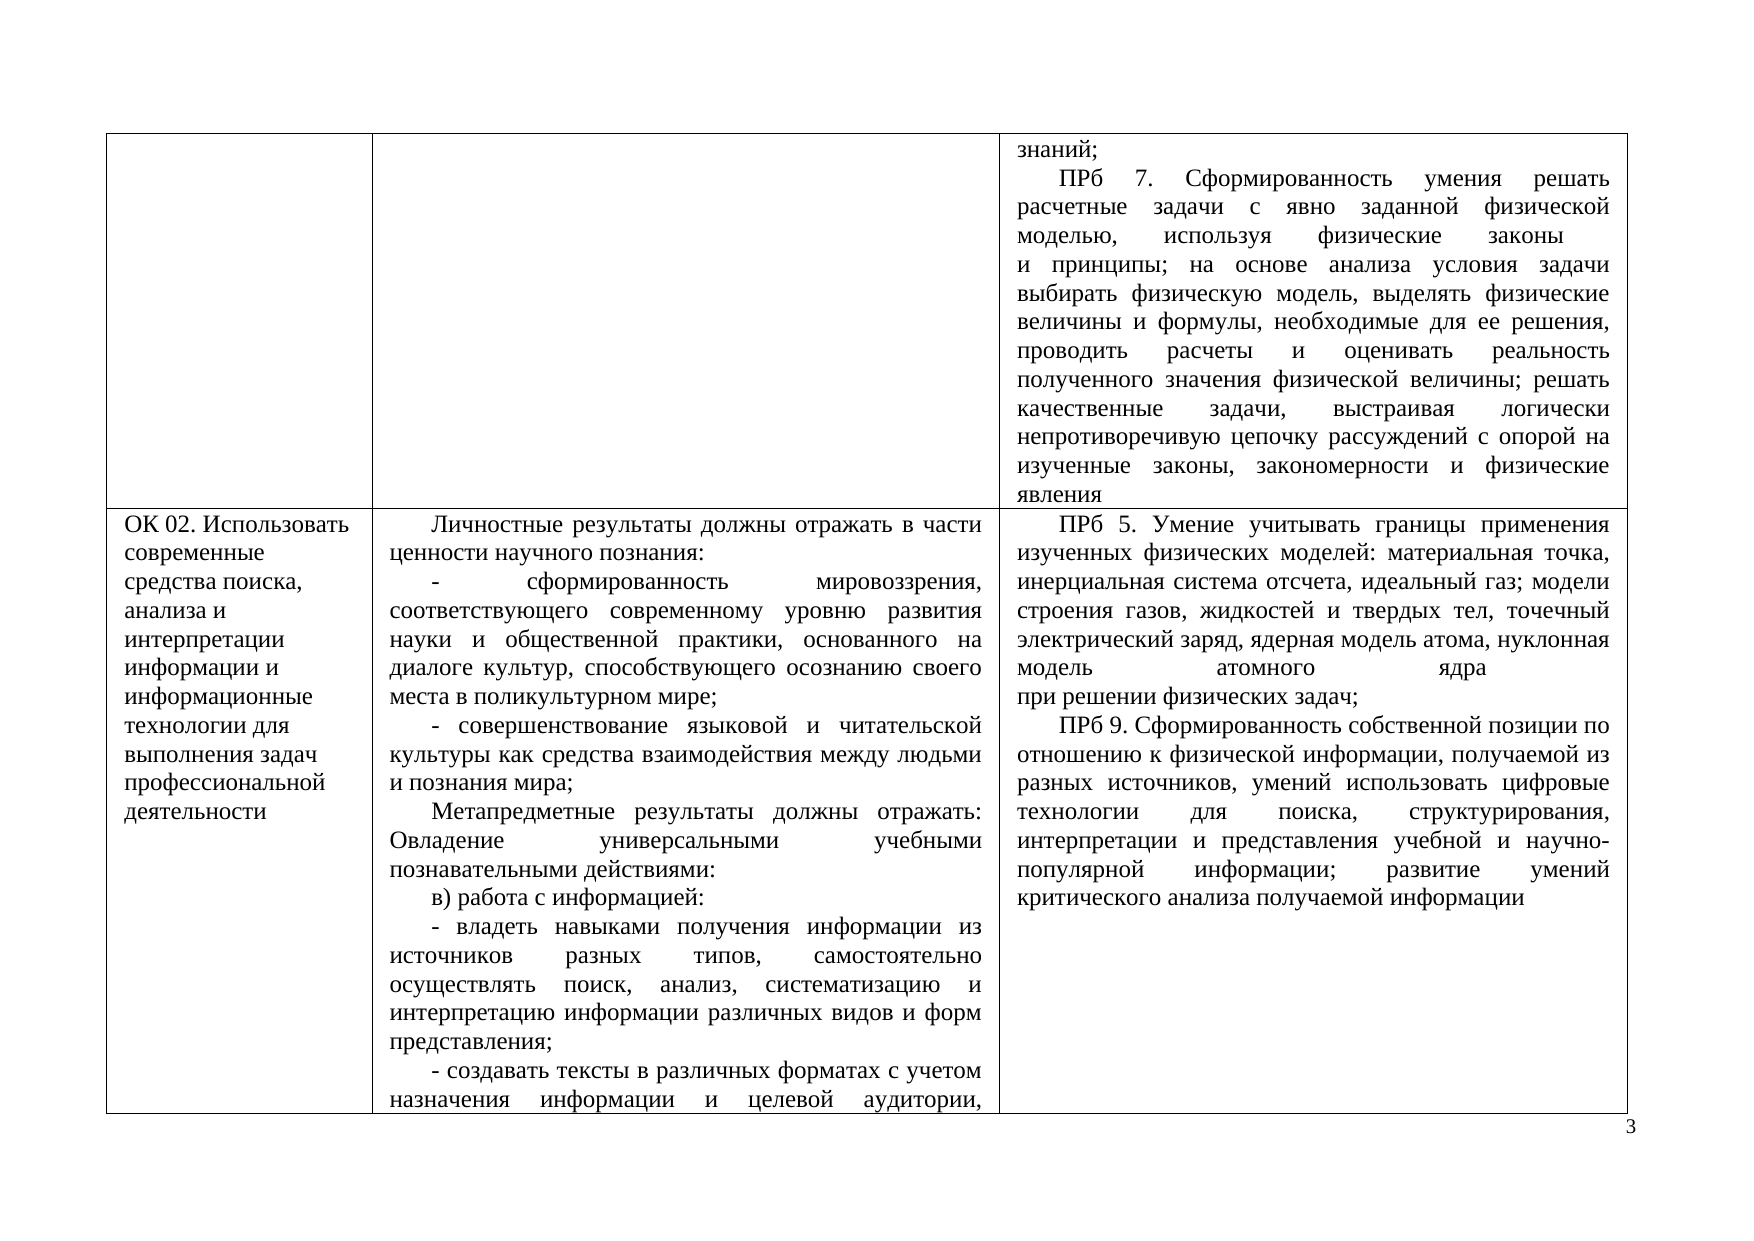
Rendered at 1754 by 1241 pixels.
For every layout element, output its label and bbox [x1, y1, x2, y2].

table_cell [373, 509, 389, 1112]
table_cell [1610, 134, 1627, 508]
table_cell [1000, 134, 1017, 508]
table_cell [107, 509, 372, 1112]
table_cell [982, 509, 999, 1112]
table_cell [107, 134, 372, 508]
table_cell [373, 134, 999, 508]
table_cell [1000, 509, 1627, 1112]
